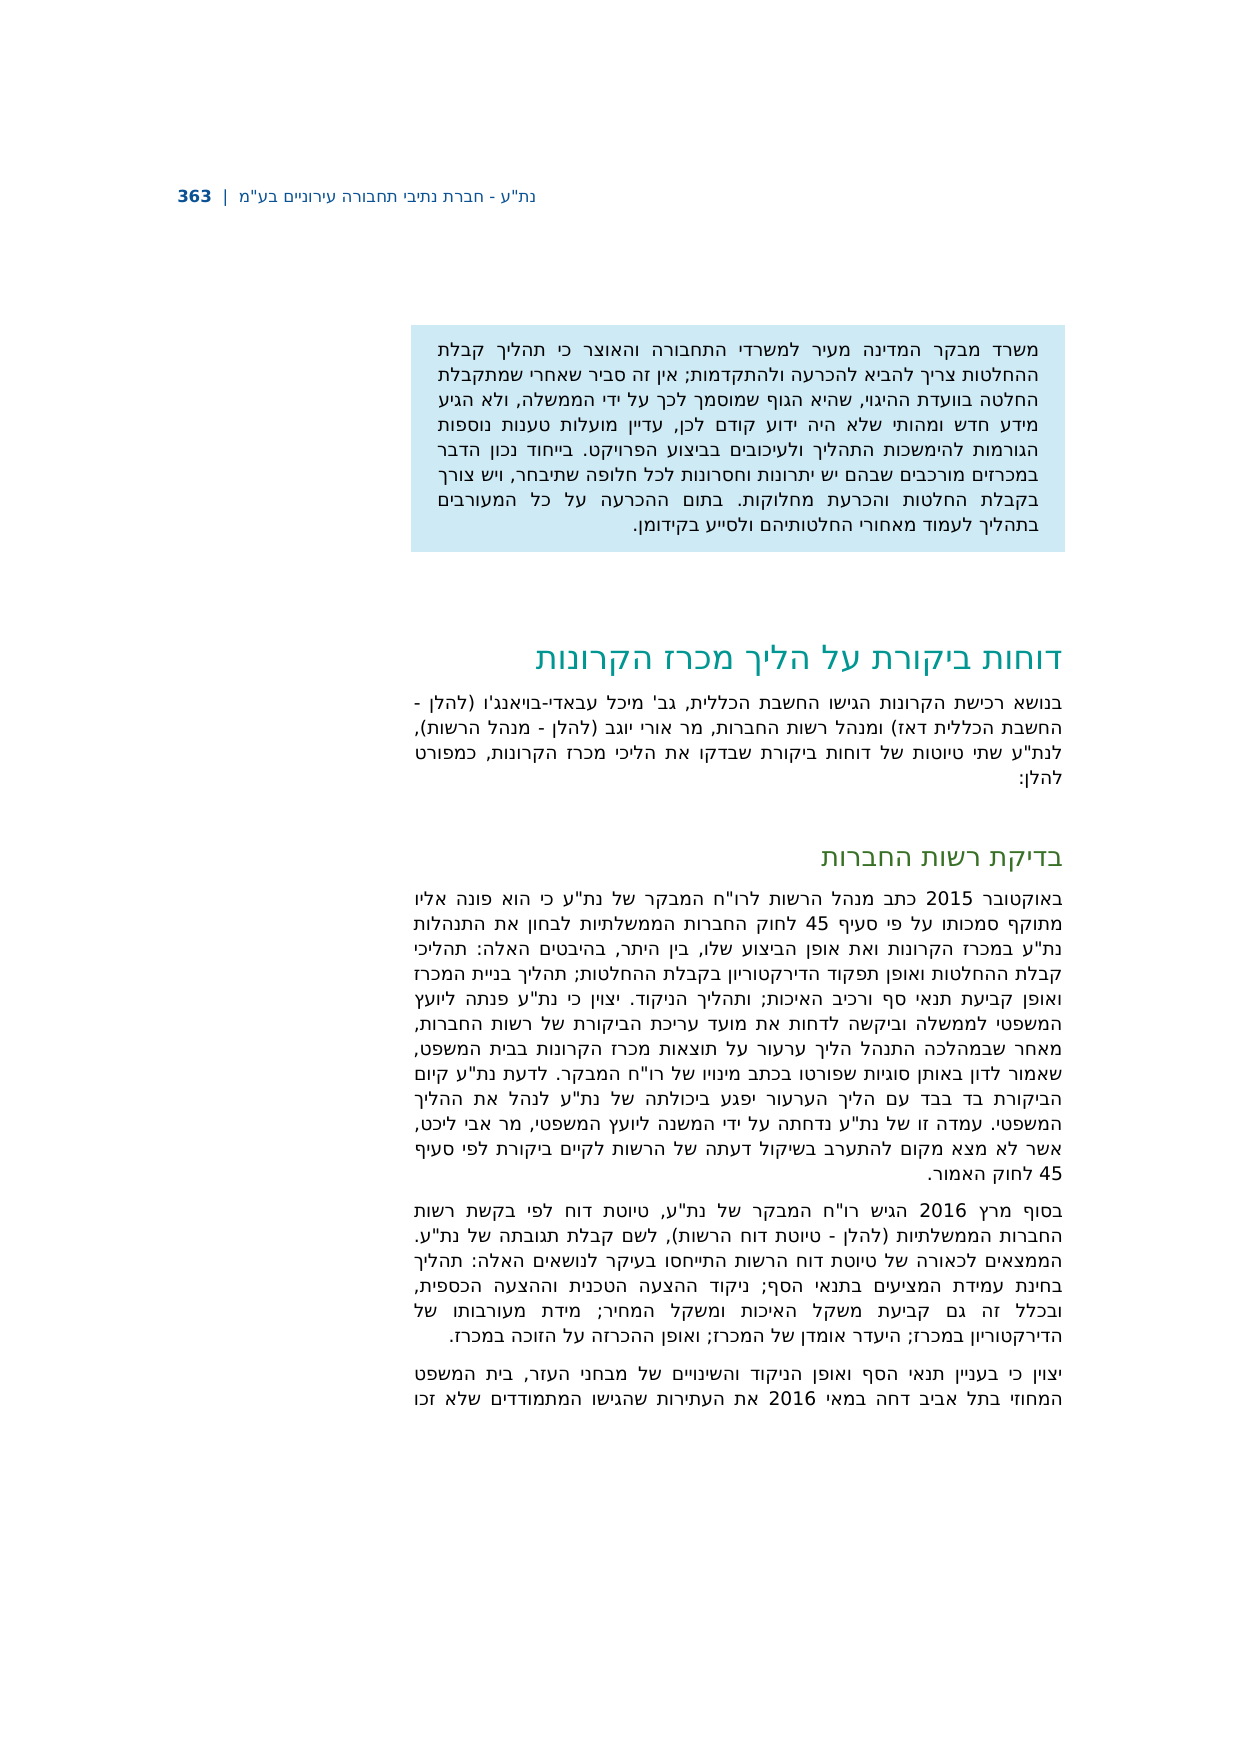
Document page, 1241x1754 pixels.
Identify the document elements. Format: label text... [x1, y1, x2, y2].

text משרד מבקר המדינה מעיר למשרדי התחבורה והאוצר כי תהליך קבלת ההחלטות צריך להביא להכרעה ולהתקדמות; אין זה סביר שאחרי שמתקבלת החלטה בוועדת ההיגוי, שהיא הגוף שמוסמך לכך על ידי הממשלה, ולא הגיע מידע חדש ומהותי שלא היה ידוע קודם לכן, עדיין מועלות טענות נוספות הגורמות להימשכות התהליך ולעיכובים בביצוע הפרויקט. בייחוד נכון הדבר במכרזים מורכבים שבהם יש יתרונות וחסרונות לכל חלופה שתיבחר, ויש צורך בקבלת החלטות והכרעת מחלוקות. בתום ההכרעה על כל המעורבים בתהליך לעמוד מאחורי החלטותיהם ולסייע בקידומן. [414, 328, 1062, 549]
text בדיקת רשות החברות [413, 839, 1063, 873]
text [413, 1360, 1063, 1410]
text באוקטובר 2015 כתב מנהל הרשות לרו"ח המבקר של נת"ע כי הוא פונה אליו מתוקף סמכותו על פי סעיף 45 לחוק החברות הממשלתיות לבחון את התנהלות נת"ע במכרז הקרונות ואת אופן הביצוע שלו, בין היתר, בהיבטים האלה: תהליכי קבלת ההחלטות ואופן תפקוד הדירקטוריון בקבלת ההחלטות; תהליך בניית המכרז ואופן קביעת תנאי סף ורכיב האיכות; ותהליך הניקוד. יצוין כי נת"ע פנתה ליועץ המשפטי לממשלה וביקשה לדחות את מועד עריכת הביקורת של רשות החברות, מאחר שבמהלכה התנהל הליך ערעור על תוצאות מכרז הקרונות בבית המשפט, שאמור לדון באותן סוגיות שפורטו בכתב מינויו של רו"ח המבקר. לדעת נת"ע קיום הביקורת בד בבד עם הליך הערעור יפגע ביכולתה של נת"ע לנהל את ההליך המשפטי. עמדה זו של נת"ע נדחתה על ידי המשנה ליועץ המשפטי, מר אבי ליכט, אשר לא מצא מקום להתערב בשיקול דעתה של הרשות לקיים ביקורת לפי סעיף 45 לחוק האמור. [413, 885, 1063, 1185]
text דוחות ביקורת על הליך מכרז הקרונות [413, 639, 1063, 677]
text בסוף מרץ 2016 הגיש רו"ח המבקר של נת"ע, טיוטת דוח לפי בקשת רשות החברות הממשלתיות (להלן - טיוטת דוח הרשות), לשם קבלת תגובתה של נת"ע. הממצאים לכאורה של טיוטת דוח הרשות התייחסו בעיקר לנושאים האלה: תהליך בחינת עמידת המציעים בתנאי הסף; ניקוד ההצעה הטכנית וההצעה הכספית, ובכלל זה גם קביעת משקל האיכות ומשקל המחיר; מידת מעורבותו של הדירקטוריון במכרז; היעדר אומדן של המכרז; ואופן ההכרזה על הזוכה במכרז. [413, 1198, 1063, 1348]
text בנושא רכישת הקרונות הגישו החשבת הכללית, גב' מיכל עבאדי-בויאנג'ו (להלן - החשבת הכללית דאז) ומנהל רשות החברות, מר אורי יוגב (להלן - מנהל הרשות), לנת"ע שתי טיוטות של דוחות ביקורת שבדקו את הליכי מכרז הקרונות, כמפורט להלן: [413, 689, 1063, 789]
